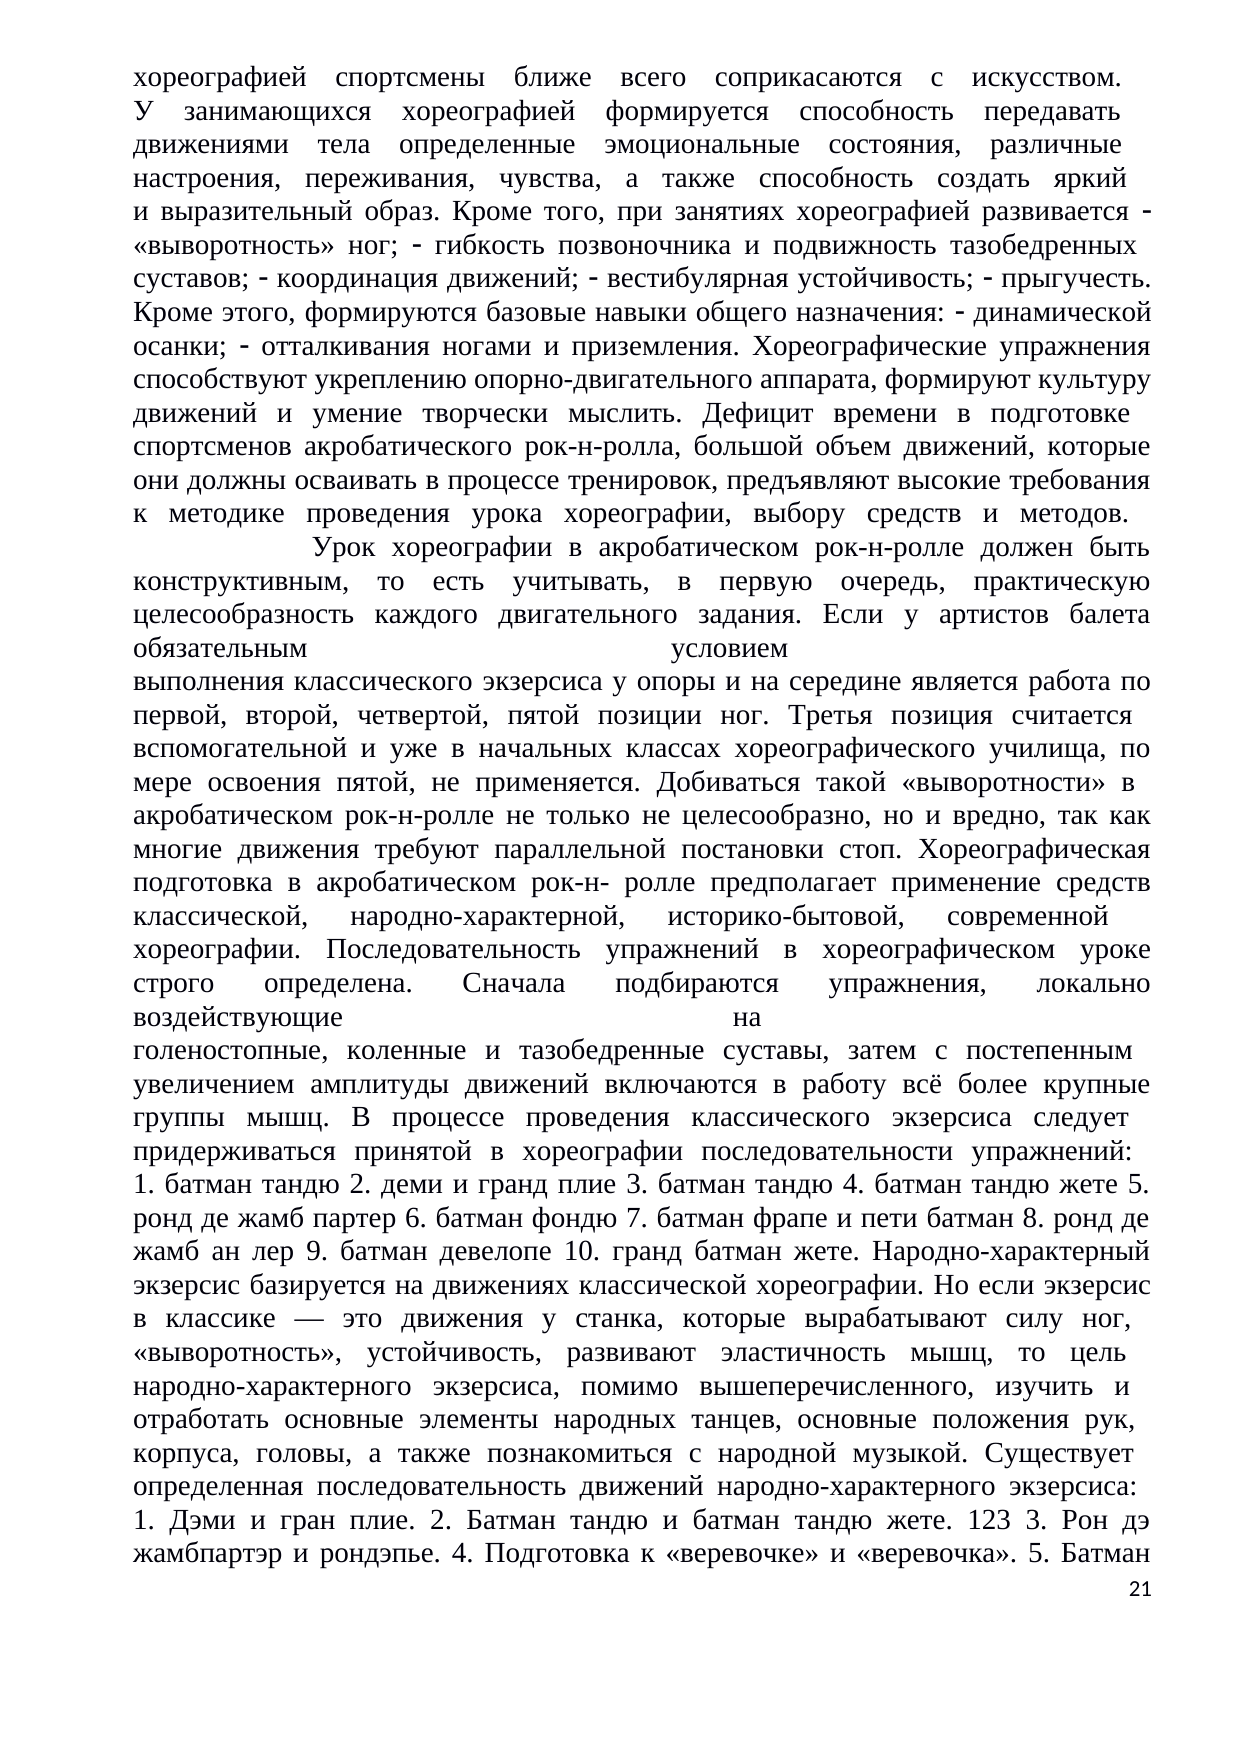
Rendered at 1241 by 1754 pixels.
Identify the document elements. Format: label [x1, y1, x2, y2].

text [133, 59, 1152, 1569]
